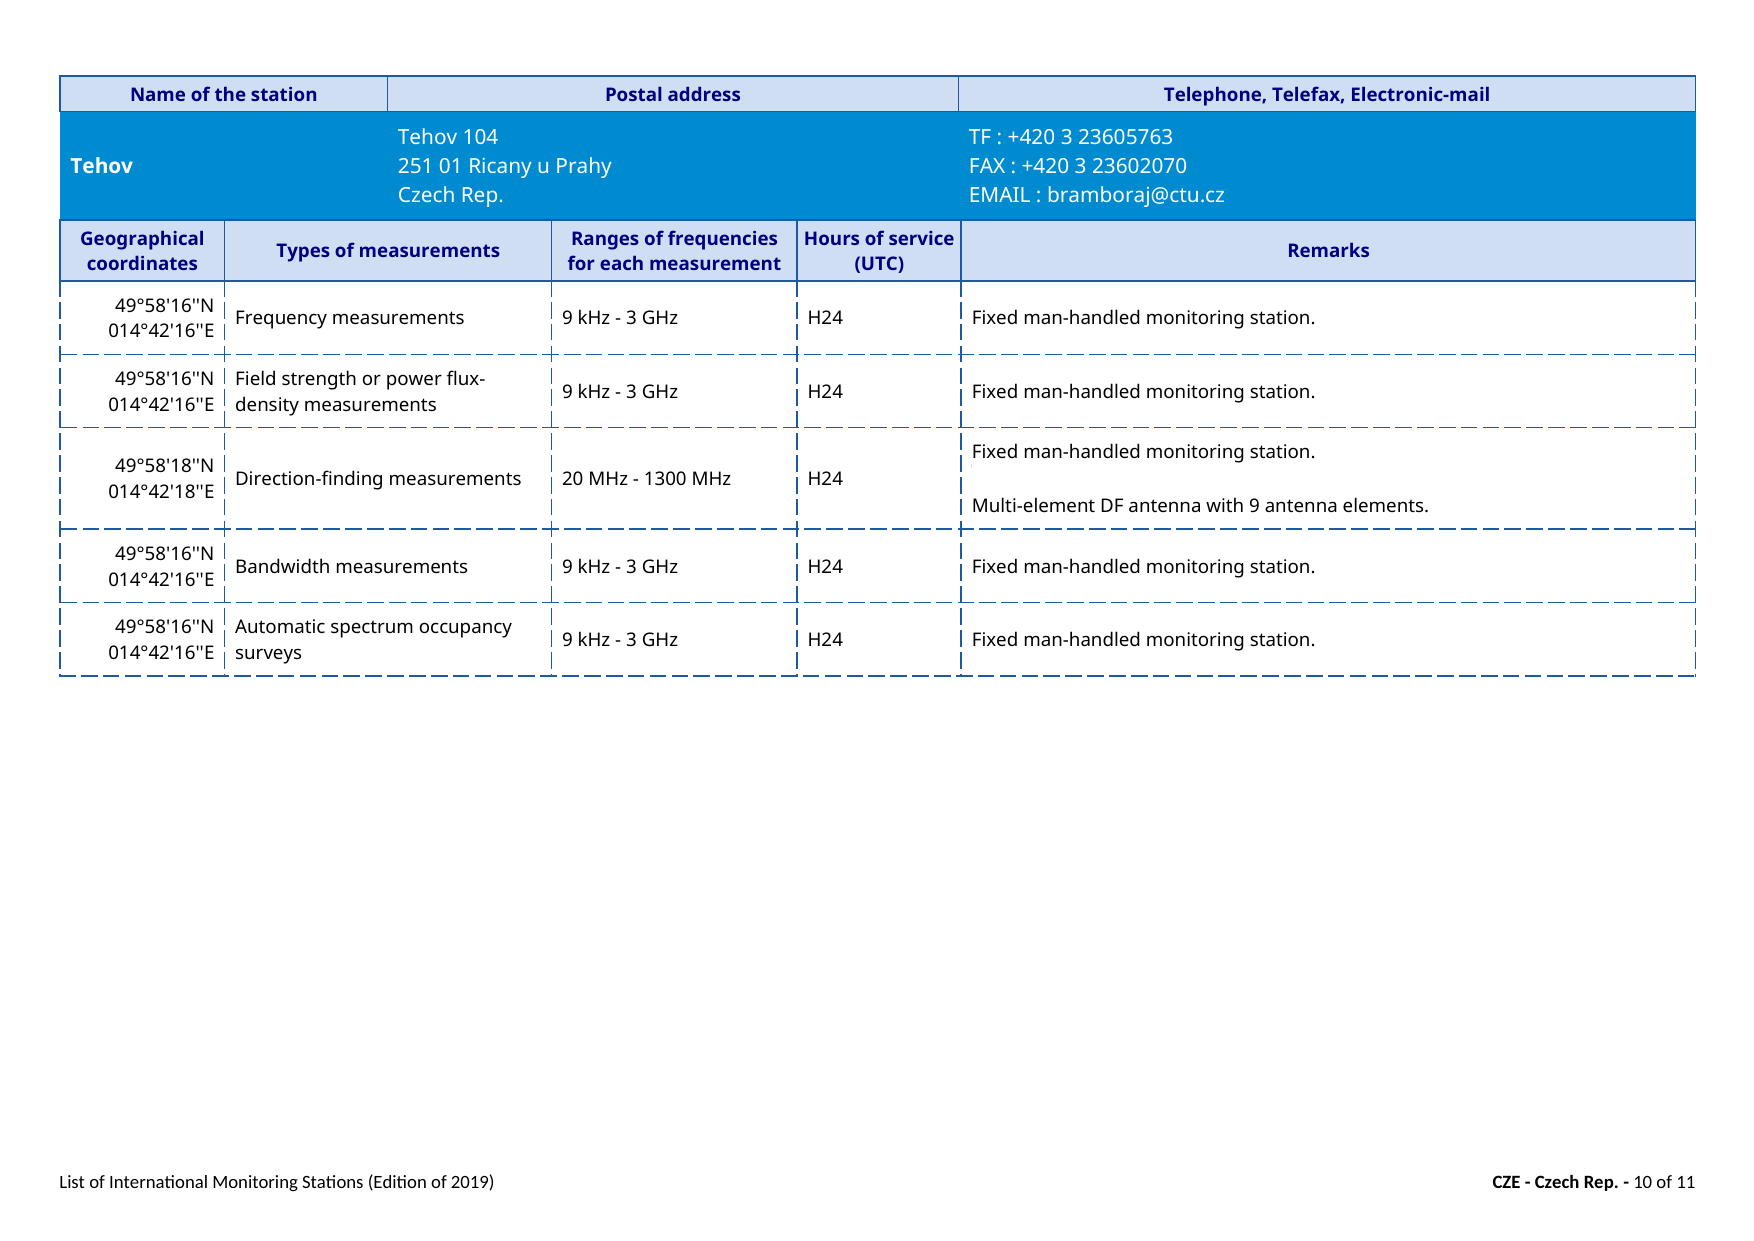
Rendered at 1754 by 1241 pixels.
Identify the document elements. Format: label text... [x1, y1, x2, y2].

table_cell 49°58'16''N 014°42'16''E [60, 282, 224, 353]
table_header Remarks [962, 221, 1695, 280]
table_cell 9 kHz - 3 GHz [551, 282, 797, 353]
table_cell H24 [797, 282, 961, 353]
table_header Ranges of frequencies for each measurement [552, 221, 796, 280]
table_cell 20 MHz - 1300 MHz [551, 427, 797, 528]
table_cell H24 [797, 427, 961, 528]
table_cell 49°58'16''N 014°42'16''E [60, 528, 224, 602]
table_cell H24 [797, 354, 961, 427]
table_cell Fixed man-handled monitoring station. [961, 354, 1696, 427]
table_cell TF : +420 3 23605763 FAX : +420 3 23602070 EMAIL : bramboraj@ctu.cz [958, 112, 1696, 219]
table_cell Tehov 104 251 01 Ricany u Prahy Czech Rep. [387, 112, 958, 219]
table_cell 9 kHz - 3 GHz [551, 528, 797, 602]
table_cell H24 [797, 528, 961, 602]
table_cell Tehov [60, 112, 387, 219]
table_cell Fixed man-handled monitoring station. [961, 602, 1696, 675]
table_cell Fixed man-handled monitoring station. [961, 282, 1696, 353]
table_cell 9 kHz - 3 GHz [551, 602, 797, 675]
table_cell 9 kHz - 3 GHz [551, 354, 797, 427]
table_cell 49°58'16''N 014°42'16''E [60, 354, 224, 427]
table_cell Fixed man-handled monitoring station. [961, 528, 1696, 602]
table_header Telephone, Telefax, Electronic-mail [959, 77, 1695, 111]
table_cell Fixed man-handled monitoring station. Multi-element DF antenna with 9 antenna elements. [961, 427, 1696, 528]
table_header Hours of service (UTC) [798, 221, 960, 280]
table_header Types of measurements [225, 221, 551, 280]
table_header Postal address [388, 77, 958, 111]
table_cell Direction-finding measurements [225, 427, 551, 528]
table_header Geographical coordinates [61, 221, 224, 280]
table_header Name of the station [61, 77, 387, 111]
table_cell H24 [797, 602, 961, 675]
table_cell 49°58'18''N 014°42'18''E [60, 427, 224, 528]
table_cell Bandwidth measurements [225, 528, 551, 602]
table_cell 49°58'16''N 014°42'16''E [60, 602, 224, 675]
table_cell Frequency measurements [225, 282, 551, 353]
table_cell Field strength or power flux-density measurements [225, 354, 551, 427]
table_cell Automatic spectrum occupancy surveys [225, 602, 551, 675]
